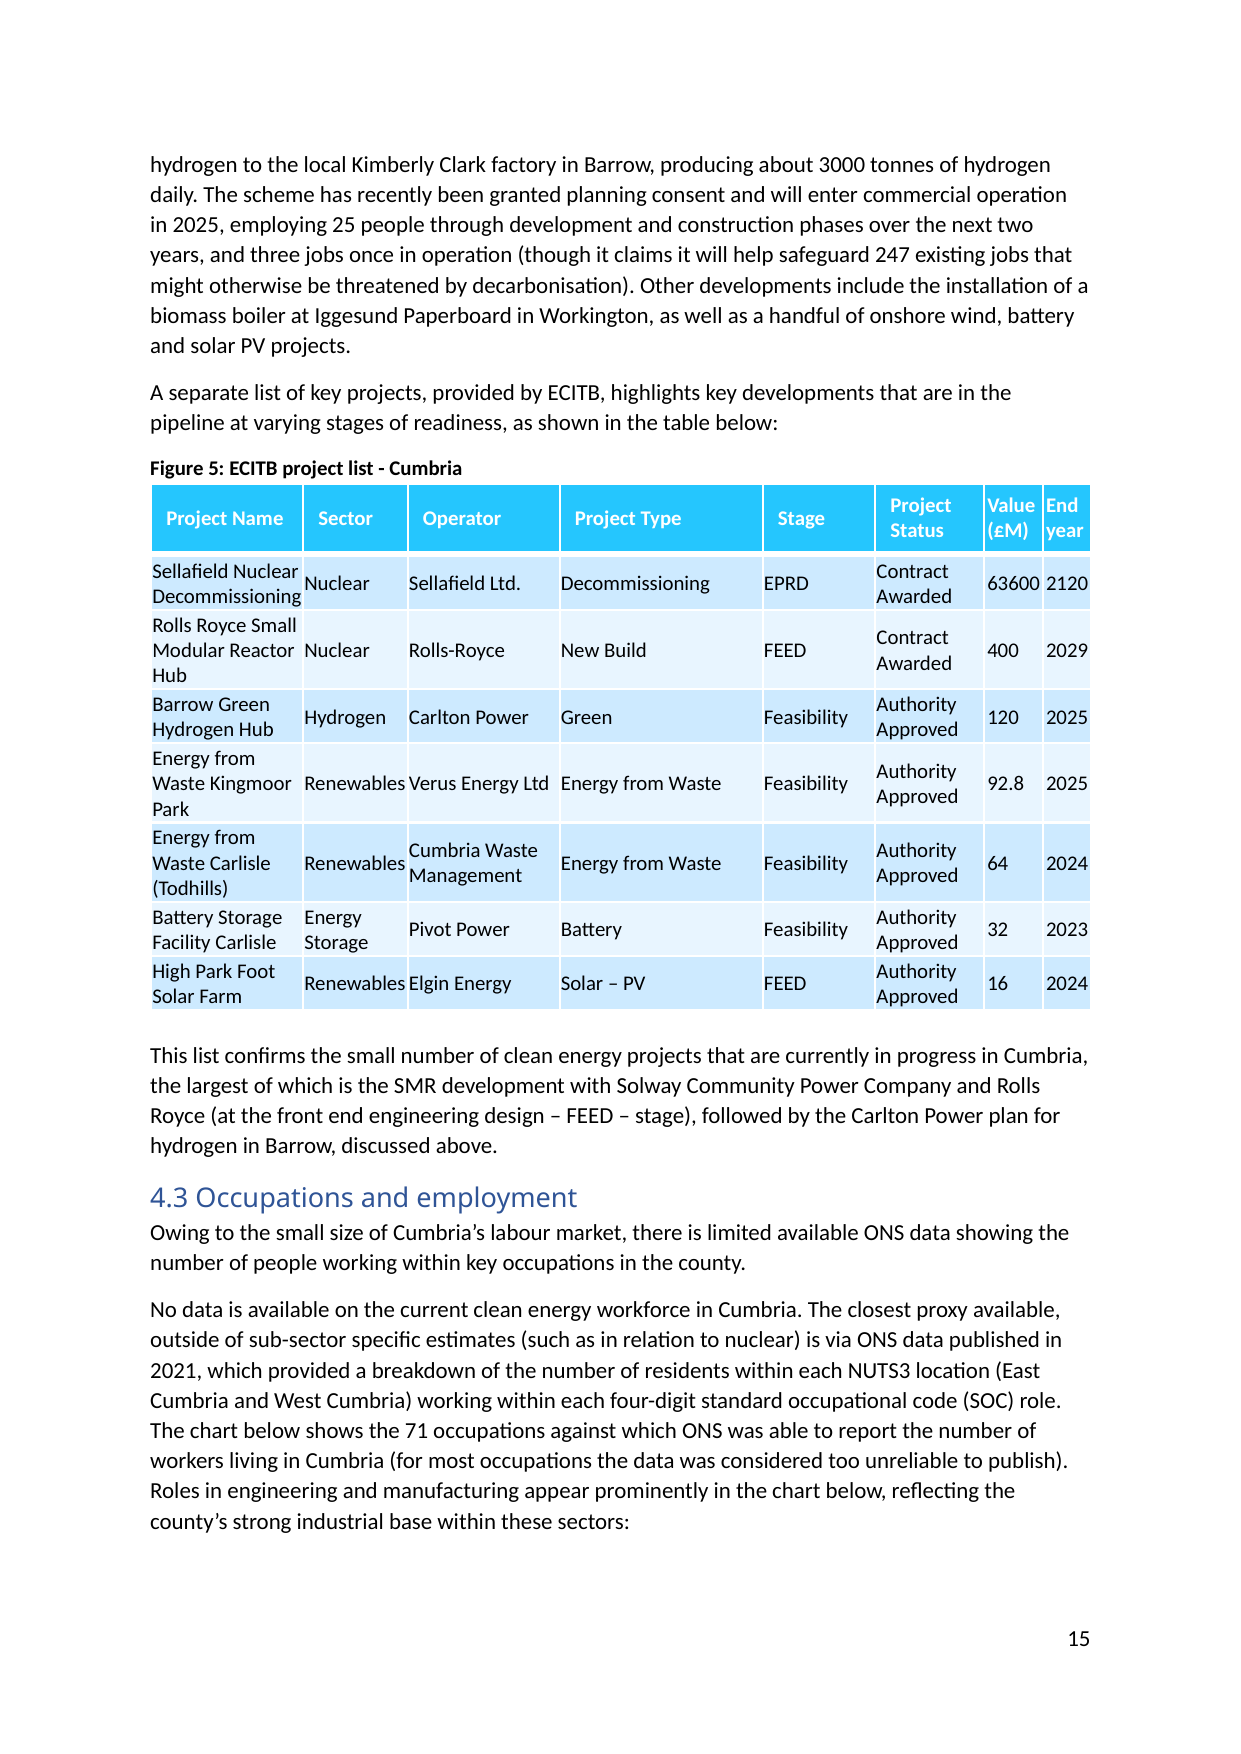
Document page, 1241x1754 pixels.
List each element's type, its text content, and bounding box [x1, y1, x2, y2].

table_cell Barrow Green Hydrogen Hub [152, 690, 302, 742]
table_cell 2023 [1044, 903, 1090, 955]
table_cell Rolls Royce Small Modular Reactor Hub [152, 611, 302, 688]
table_cell 2029 [1044, 611, 1090, 688]
table_cell Hydrogen [304, 690, 407, 742]
table_cell 2024 [1044, 957, 1090, 1009]
table_cell Authority Approved [876, 824, 983, 901]
table_cell 32 [985, 903, 1042, 955]
table_cell Renewables [304, 957, 407, 1009]
table_header Operator [409, 485, 559, 551]
table_cell Battery Storage Facility Carlisle [152, 903, 302, 955]
table_header Value (£M) [985, 485, 1042, 551]
table_cell Authority Approved [876, 903, 983, 955]
table_cell Battery [561, 903, 762, 955]
table_cell Decommissioning [561, 557, 762, 609]
table_cell Verus Energy Ltd [409, 744, 559, 821]
table_cell Energy from Waste Carlisle (Todhills) [152, 824, 302, 901]
table_cell Energy from Waste Kingmoor Park [152, 744, 302, 821]
table_cell 2025 [1044, 690, 1090, 742]
table_header Project Name [152, 485, 302, 551]
table_header Project Status [876, 485, 983, 551]
table_cell 2025 [1044, 744, 1090, 821]
table_cell Nuclear [304, 557, 407, 609]
table_cell FEED [764, 957, 874, 1009]
table_cell Sellafield Ltd. [409, 557, 559, 609]
table_cell 16 [985, 957, 1042, 1009]
table_cell Feasibility [764, 903, 874, 955]
table_cell Feasibility [764, 744, 874, 821]
table_cell FEED [764, 611, 874, 688]
table_header Project Type [561, 485, 762, 551]
table_cell Authority Approved [876, 744, 983, 821]
table_cell 63600 [985, 557, 1042, 609]
table_cell Elgin Energy [409, 957, 559, 1009]
table_header Sector [304, 485, 407, 551]
text Owing to the small size of Cumbria’s labour market, there is limited available ONS data showing the number of people working within key occupations in the county. [150, 1218, 1090, 1276]
table_cell Cumbria Waste Management [409, 824, 559, 901]
table_cell Renewables [304, 824, 407, 901]
table_cell Feasibility [764, 690, 874, 742]
table_cell Contract Awarded [876, 557, 983, 609]
table_cell 2120 [1044, 557, 1090, 609]
table_cell New Build [561, 611, 762, 688]
table_cell Green [561, 690, 762, 742]
table_cell High Park Foot Solar Farm [152, 957, 302, 1009]
table_cell Feasibility [764, 824, 874, 901]
table_cell 92.8 [985, 744, 1042, 821]
table_cell EPRD [764, 557, 874, 609]
table_header Stage [764, 485, 874, 551]
table_cell 120 [985, 690, 1042, 742]
table_cell Authority Approved [876, 957, 983, 1009]
subtitle 4.3 Occupations and employment [150, 1178, 1090, 1215]
table_cell Contract Awarded [876, 611, 983, 688]
table_cell 64 [985, 824, 1042, 901]
text Figure 5: ECITB project list - Cumbria [150, 455, 1090, 481]
table_cell 400 [985, 611, 1042, 688]
table_cell Energy Storage [304, 903, 407, 955]
table_cell 2024 [1044, 824, 1090, 901]
text A separate list of key projects, provided by ECITB, highlights key developments that are in the pipeline at varying stages of readiness, as shown in the table below: [150, 378, 1090, 436]
table_cell Nuclear [304, 611, 407, 688]
table_cell Authority Approved [876, 690, 983, 742]
table_cell Energy from Waste [561, 744, 762, 821]
table_cell Energy from Waste [561, 824, 762, 901]
table_cell Renewables [304, 744, 407, 821]
table_cell Sellafield Nuclear Decommissioning [152, 557, 302, 609]
text This list confirms the small number of clean energy projects that are currently in progress in Cumbria, the largest of which is the SMR development with Solway Community Power Company and Rolls Royce (at the front end engineering design – FEED – stage), followed by the Carlton Power plan for hydrogen in Barrow, discussed above. [150, 1041, 1090, 1159]
table_cell Solar – PV [561, 957, 762, 1009]
table_header End year [1044, 485, 1090, 551]
table_cell Pivot Power [409, 903, 559, 955]
table_cell Carlton Power [409, 690, 559, 742]
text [150, 150, 1090, 359]
table_cell Rolls-Royce [409, 611, 559, 688]
text No data is available on the current clean energy workforce in Cumbria. The closest proxy available, outside of sub-sector specific estimates (such as in relation to nuclear) is via ONS data published in 2021, which provided a breakdown of the number of residents within each NUTS3 location (East Cumbria and West Cumbria) working within each four-digit standard occupational code (SOC) role. The chart below shows the 71 occupations against which ONS was able to report the number of workers living in Cumbria (for most occupations the data was considered too unreliable to publish). Roles in engineering and manufacturing appear prominently in the chart below, reflecting the county’s strong industrial base within these sectors: [150, 1295, 1090, 1535]
